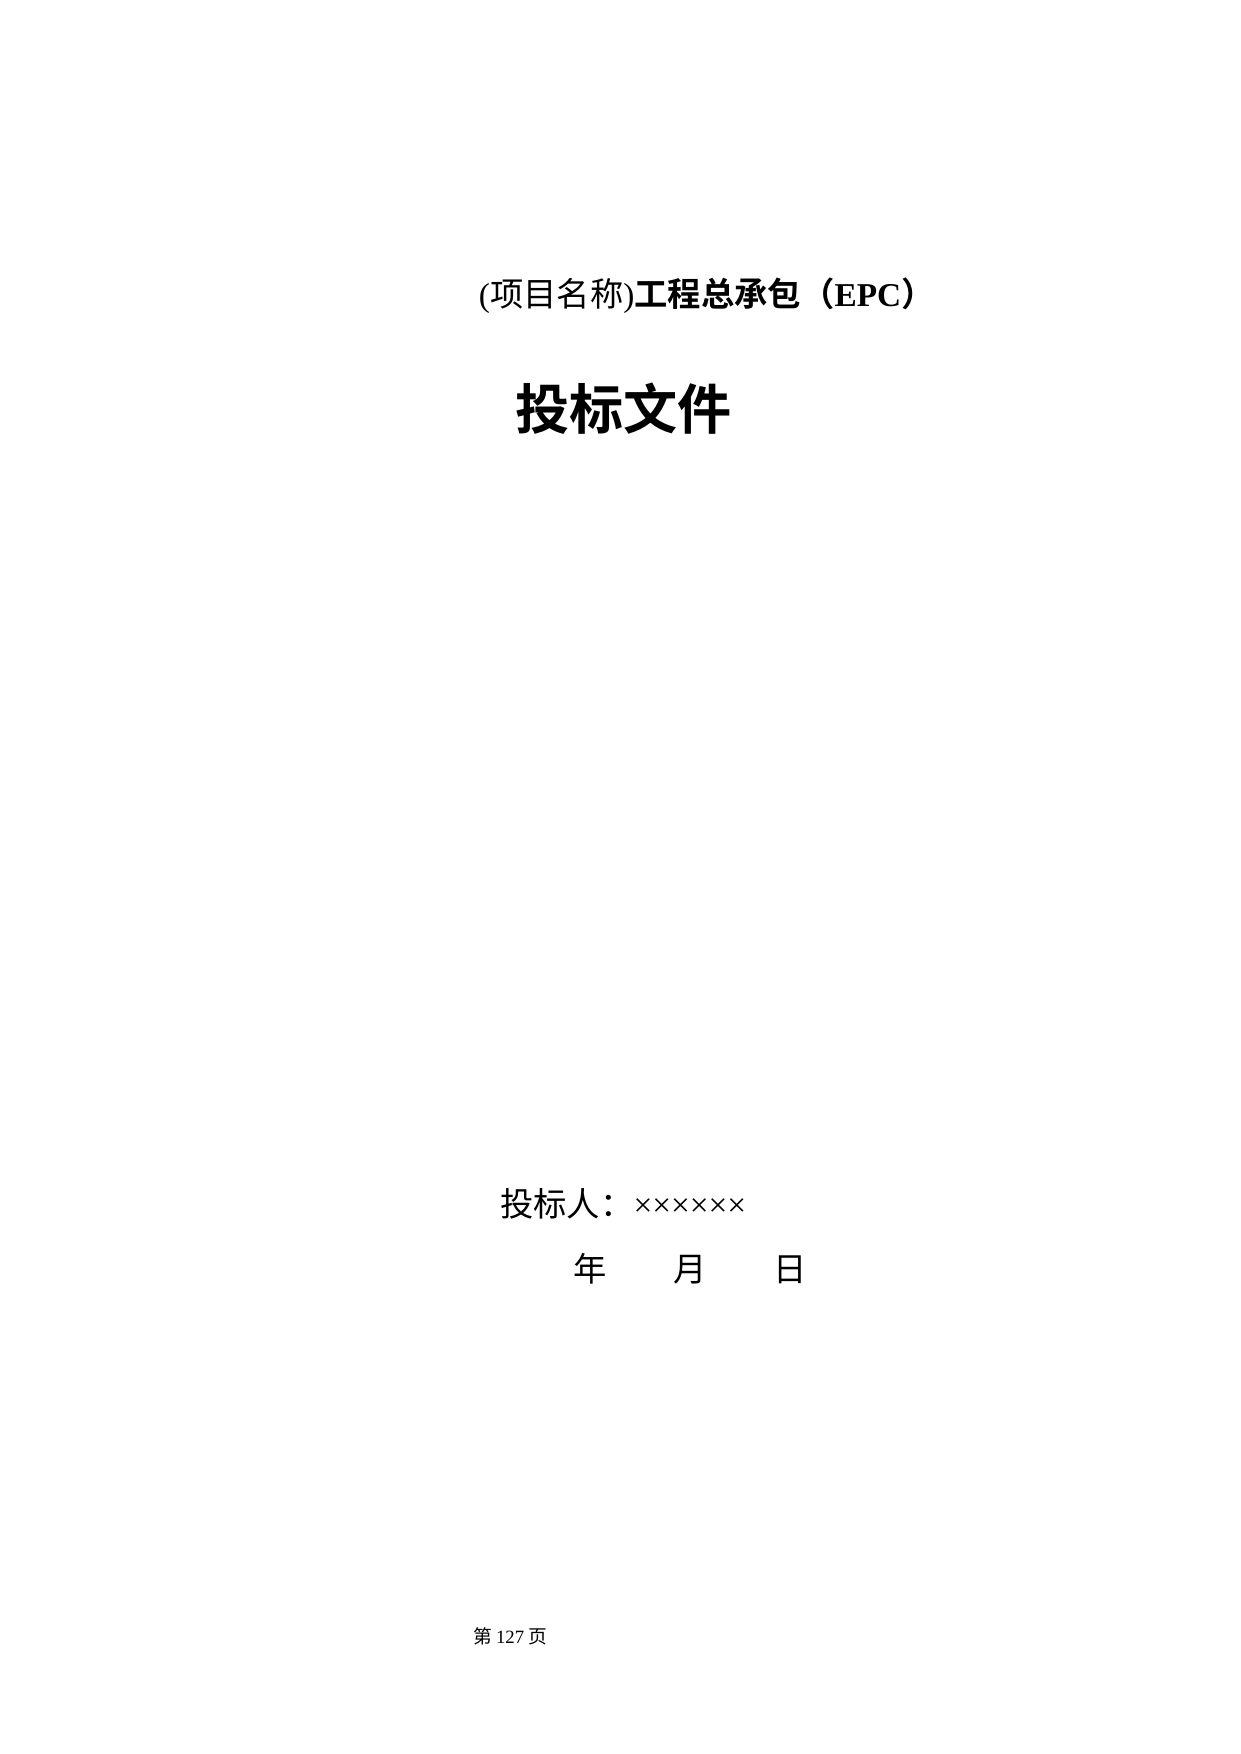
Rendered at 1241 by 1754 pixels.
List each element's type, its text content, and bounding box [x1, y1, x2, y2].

text 年 月 日 [148, 1234, 1098, 1299]
text 投标人：×××××× [148, 1169, 1098, 1234]
text (项目名称)工程总承包（EPC） [148, 259, 1098, 324]
text 投标文件 [148, 357, 1098, 454]
